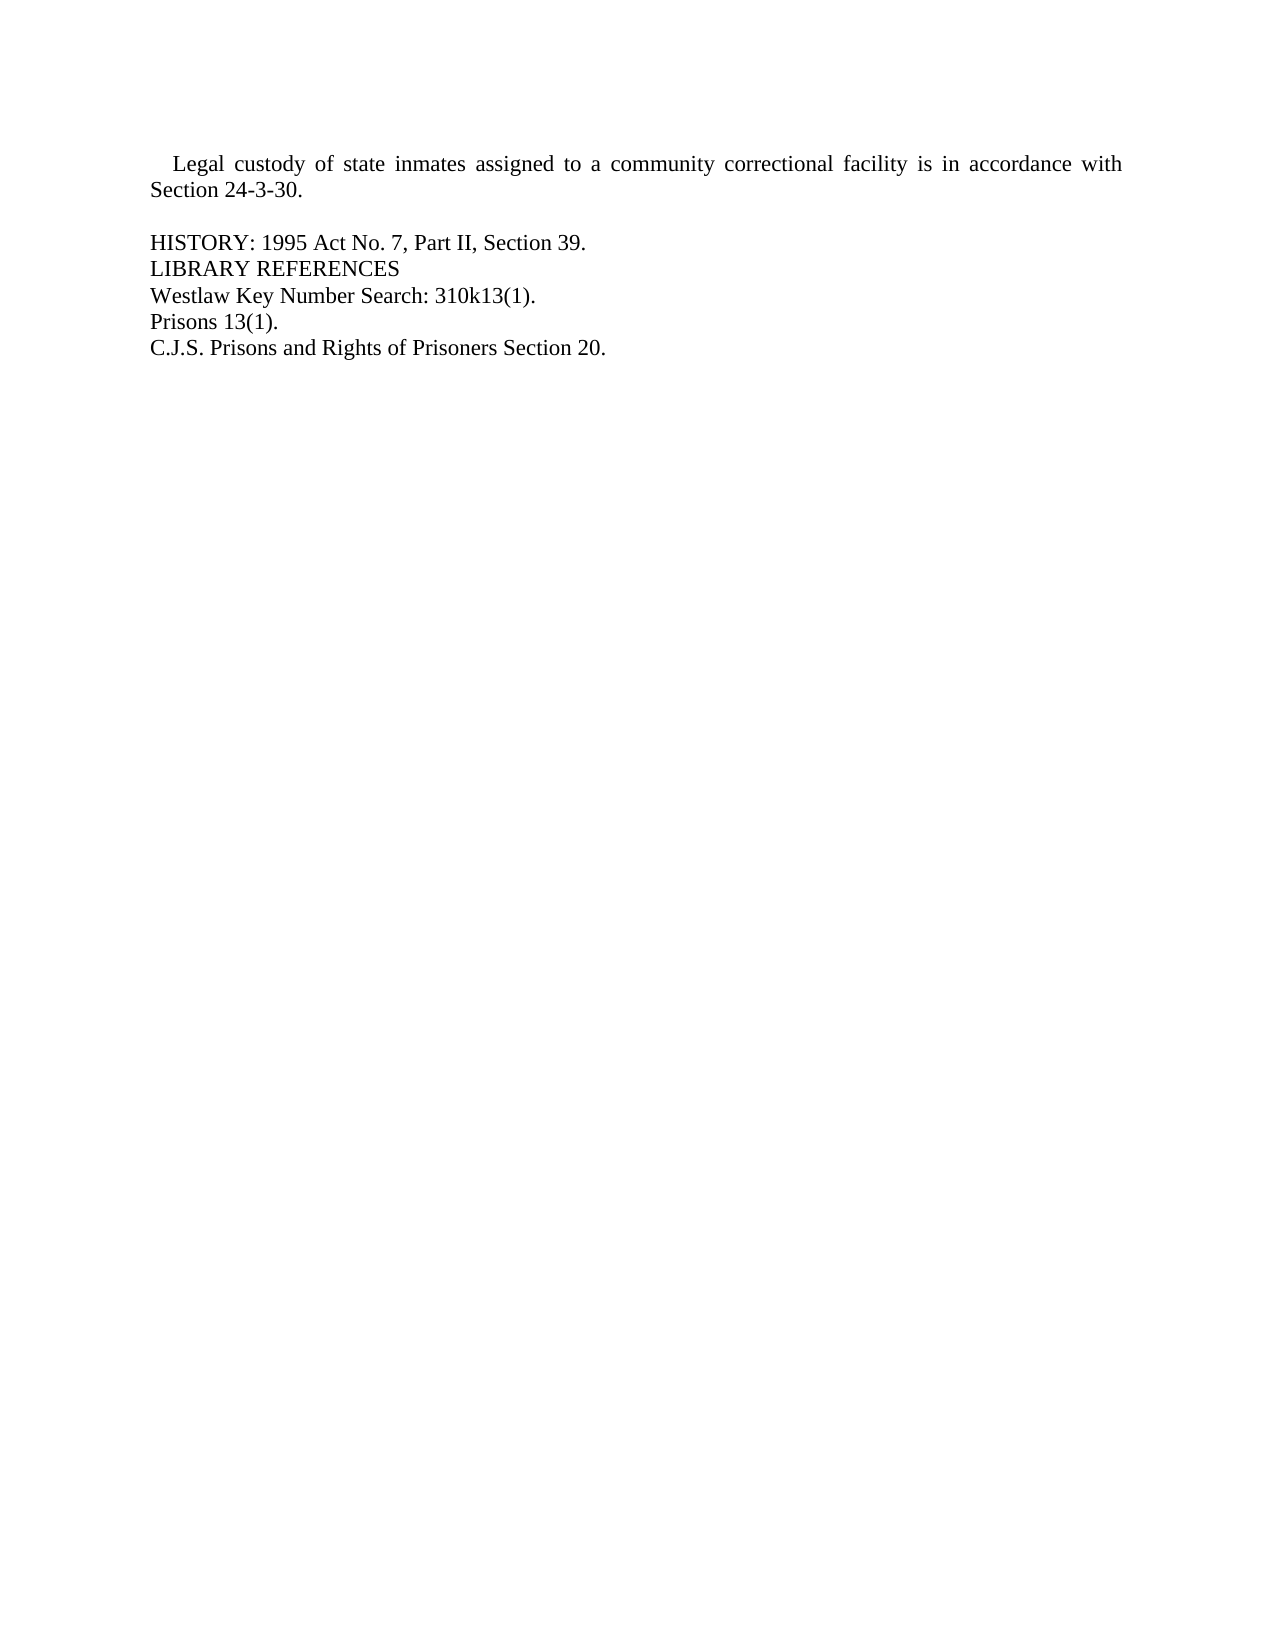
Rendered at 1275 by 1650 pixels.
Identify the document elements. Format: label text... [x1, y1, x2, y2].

text LIBRARY REFERENCES [150, 255, 1125, 282]
text Prisons 13(1). [150, 308, 1125, 334]
text Legal custody of state inmates assigned to a community correctional facility is in accordance with Section 24-3-30. [150, 150, 1125, 203]
text Westlaw Key Number Search: 310k13(1). [150, 282, 1125, 308]
text C.J.S. Prisons and Rights of Prisoners Section 20. [150, 334, 1125, 361]
text HISTORY: 1995 Act No. 7, Part II, Section 39. [150, 229, 1125, 255]
